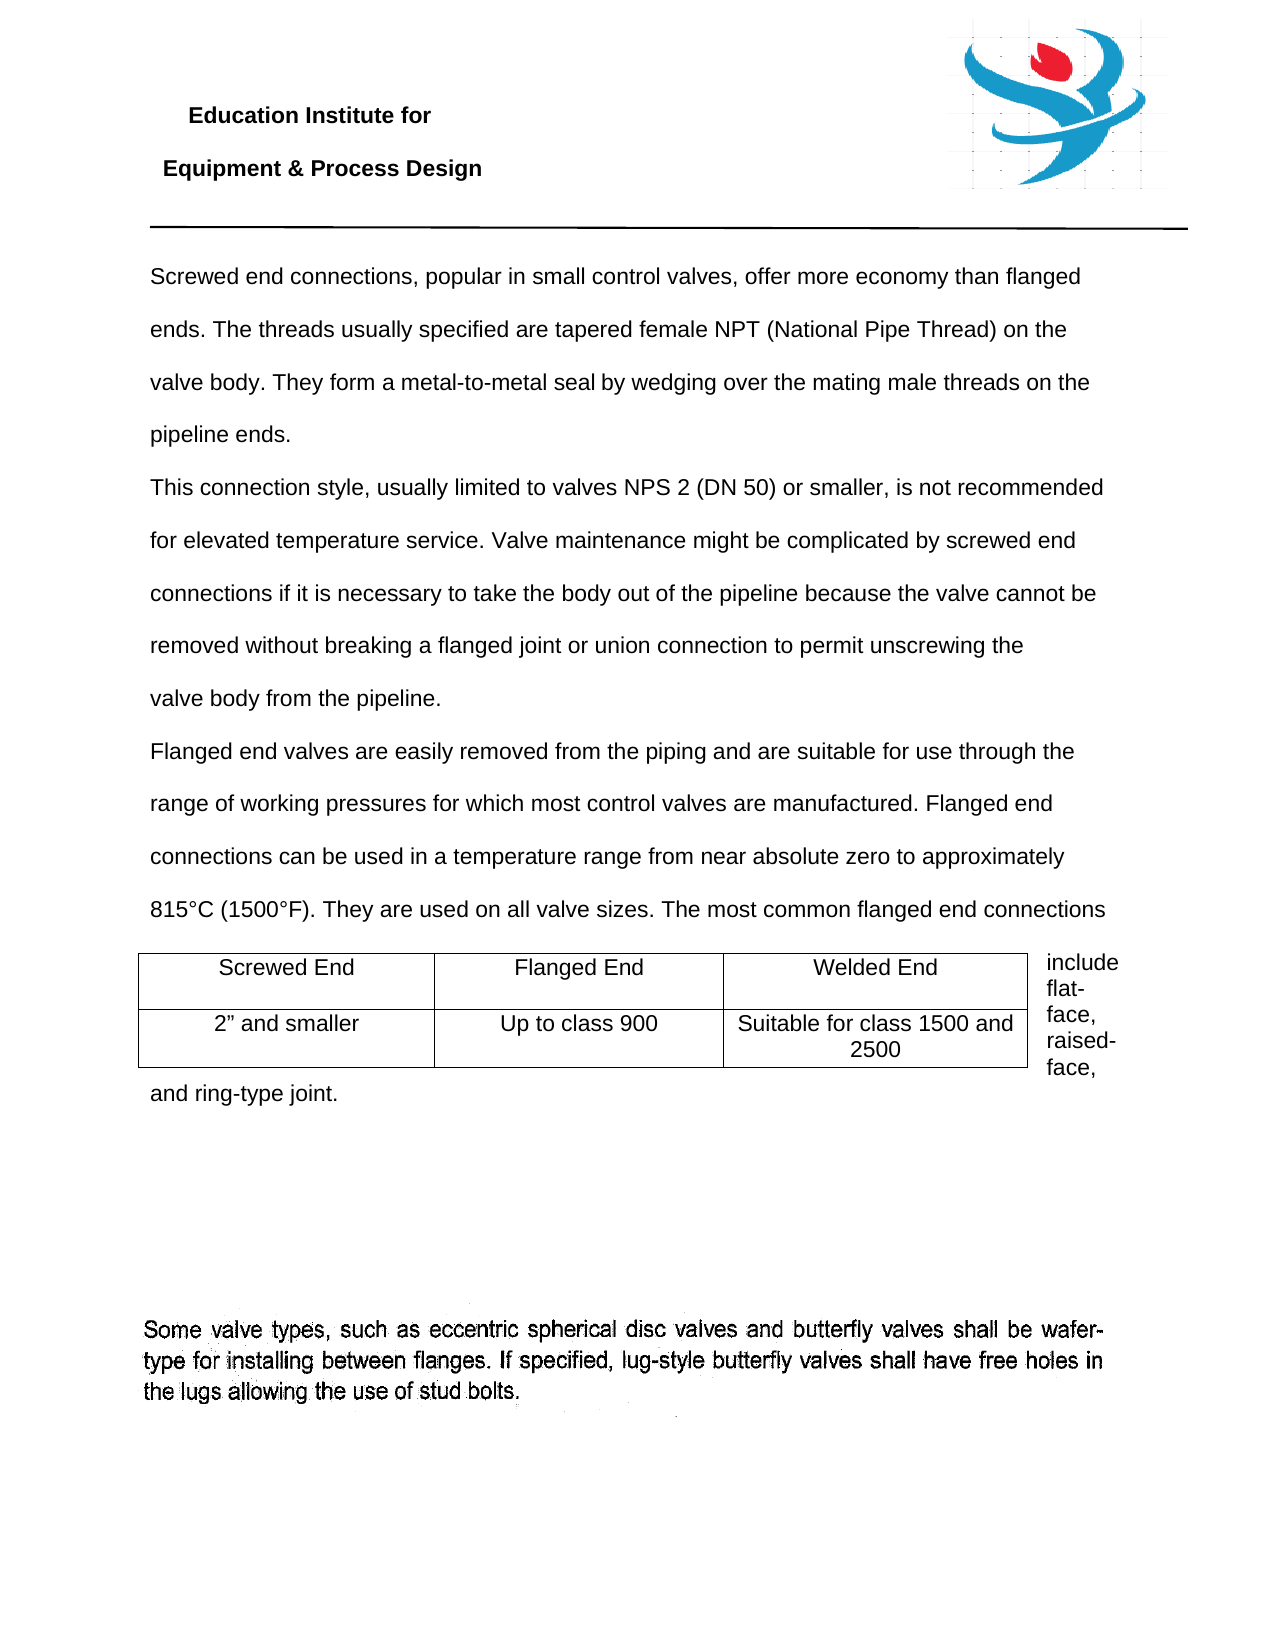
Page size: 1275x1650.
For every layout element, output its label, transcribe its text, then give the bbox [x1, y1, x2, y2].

text connections can be used in a temperature range from near absolute zero to approximately [150, 843, 1125, 869]
picture [947, 19, 1169, 189]
text Flanged end valves are easily removed from the piping and are suitable for use through the [150, 738, 1125, 764]
table_header Welded End [724, 954, 1027, 1008]
text 815°C (1500°F). They are used on all valve sizes. The most common flanged end connections [150, 896, 1125, 922]
table_cell Up to class 900 [435, 1010, 723, 1067]
table_header Flanged End [435, 954, 723, 1008]
text valve body. They form a metal-to-metal seal by wedging over the mating male threads on the [150, 369, 1125, 395]
text include flat-face, raised-face, and ring-type joint. [150, 948, 1125, 1107]
text connections if it is necessary to take the body out of the pipeline because the valve cannot be [150, 579, 1125, 606]
text for elevated temperature service. Valve maintenance might be complicated by screwed end [150, 527, 1125, 553]
text range of working pressures for which most control valves are manufactured. Flanged end [150, 790, 1125, 817]
text valve body from the pipeline. [150, 685, 1125, 711]
table_cell 2” and smaller [139, 1010, 434, 1067]
text Screwed end connections, popular in small control valves, offer more economy than flanged [150, 263, 1125, 289]
table_cell Suitable for class 1500 and 2500 [724, 1010, 1027, 1067]
text pipeline ends. [150, 421, 1125, 448]
picture [130, 1303, 1125, 1417]
text This connection style, usually limited to valves NPS 2 (DN 50) or smaller, is not recommended [150, 474, 1125, 500]
text removed without breaking a flanged joint or union connection to permit unscrewing the [150, 632, 1125, 658]
text ends. The threads usually specified are tapered female NPT (National Pipe Thread) on the [150, 316, 1125, 342]
table_header Screwed End [139, 954, 434, 1008]
